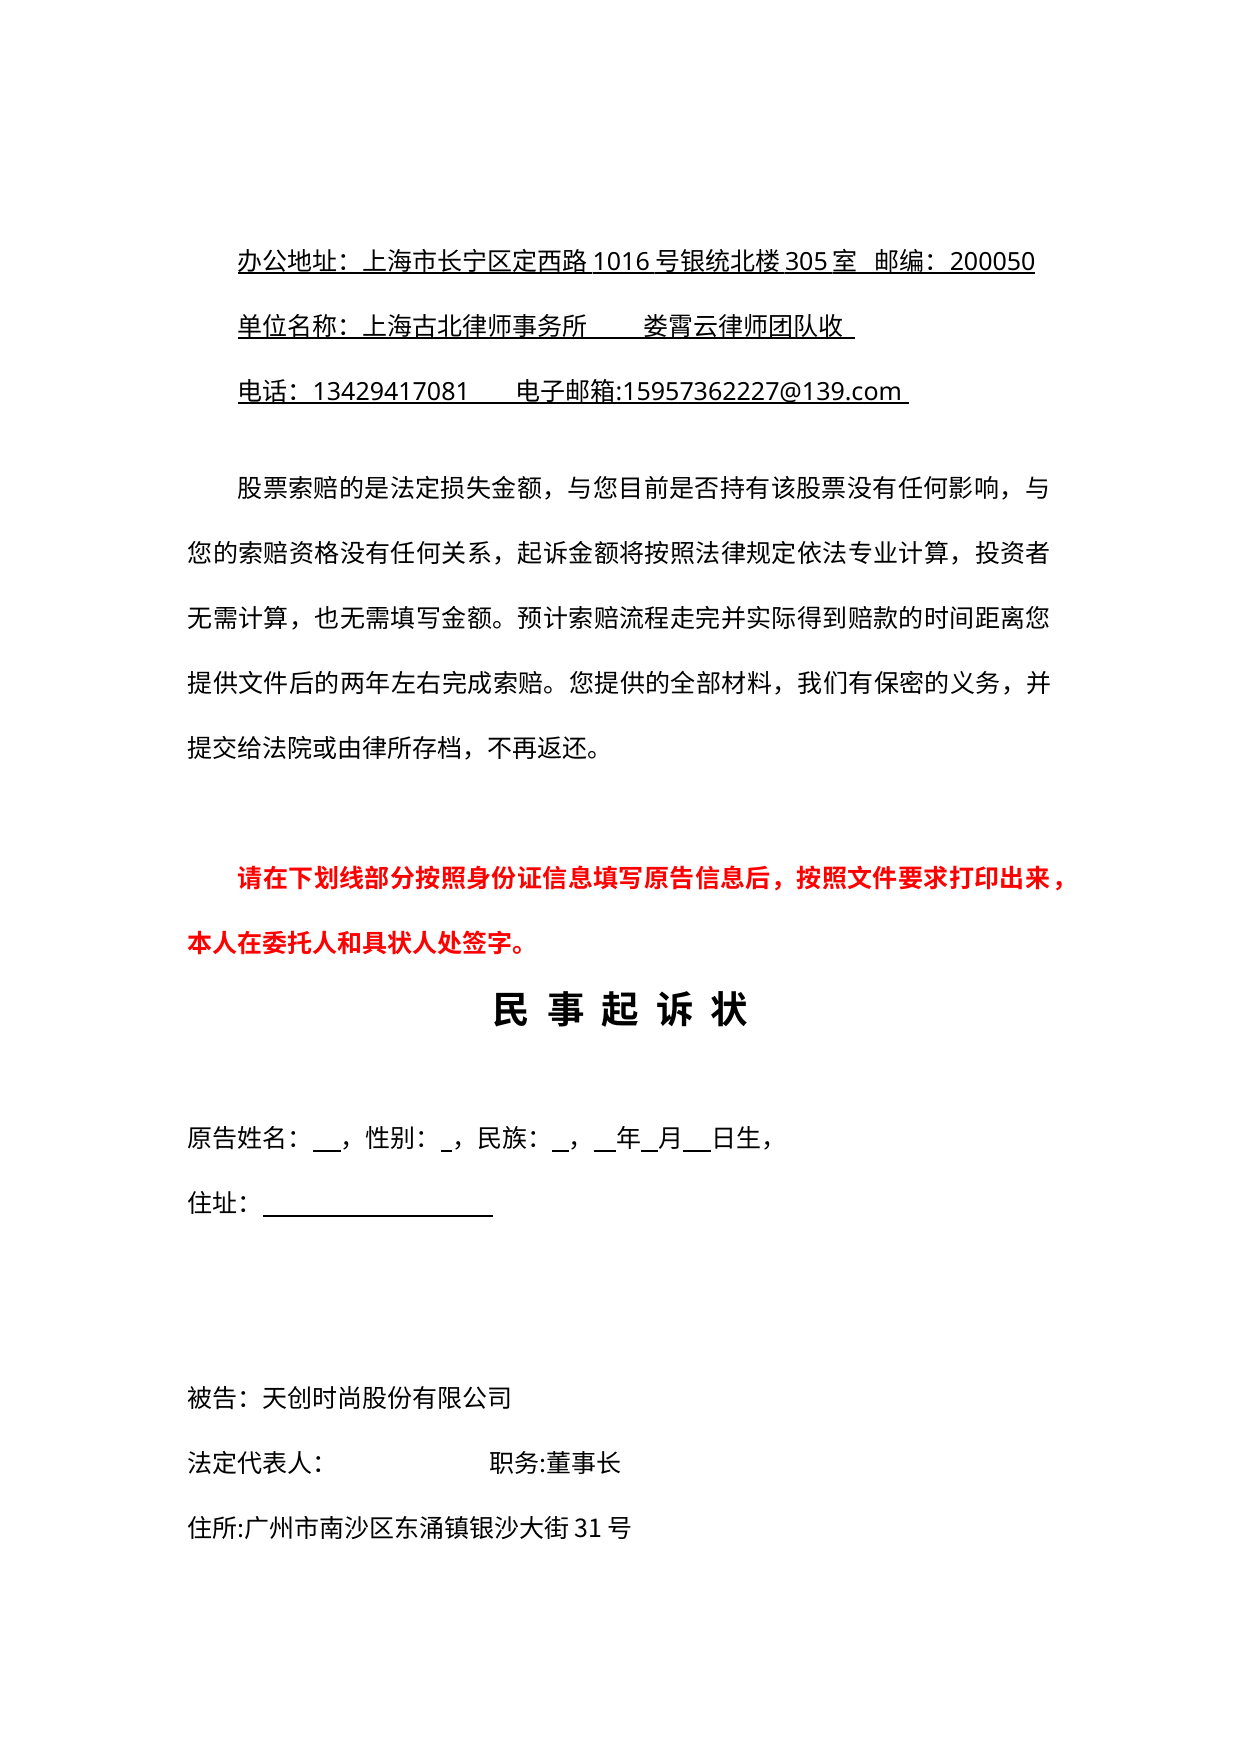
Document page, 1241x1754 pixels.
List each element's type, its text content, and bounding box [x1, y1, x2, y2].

text 法定代表人： 职务:董事长 [187, 1429, 1053, 1494]
text 股票索赔的是法定损失金额，与您目前是否持有该股票没有任何影响，与您的索赔资格没有任何关系，起诉金额将按照法律规定依法专业计算，投资者无需计算，也无需填写金额。预计索赔流程走完并实际得到赔款的时间距离您提供文件后的两年左右完成索赔。您提供的全部材料，我们有保密的义务，并提交给法院或由律所存档，不再返还。 [187, 454, 1053, 779]
text 单位名称：上海古北律师事务所 娄霄云律师团队收 [187, 292, 1053, 357]
text 办公地址：上海市长宁区定西路1016号银统北楼305室 邮编：200050 [187, 227, 1053, 292]
text 原告姓名： ，性别： ，民族： ， 年 月 日生， [187, 1104, 1053, 1169]
text 民 事 起 诉 状 [187, 974, 1053, 1039]
text 住址： [187, 1169, 1053, 1234]
text 请在下划线部分按照身份证信息填写原告信息后，按照文件要求打印出来，本人在委托人和具状人处签字。 [187, 844, 1053, 974]
text 住所:广州市南沙区东涌镇银沙大街31号 [187, 1494, 1053, 1559]
text 被告：天创时尚股份有限公司 [187, 1364, 1053, 1429]
text 电话：13429417081 电子邮箱:15957362227@139.com [187, 357, 1053, 454]
